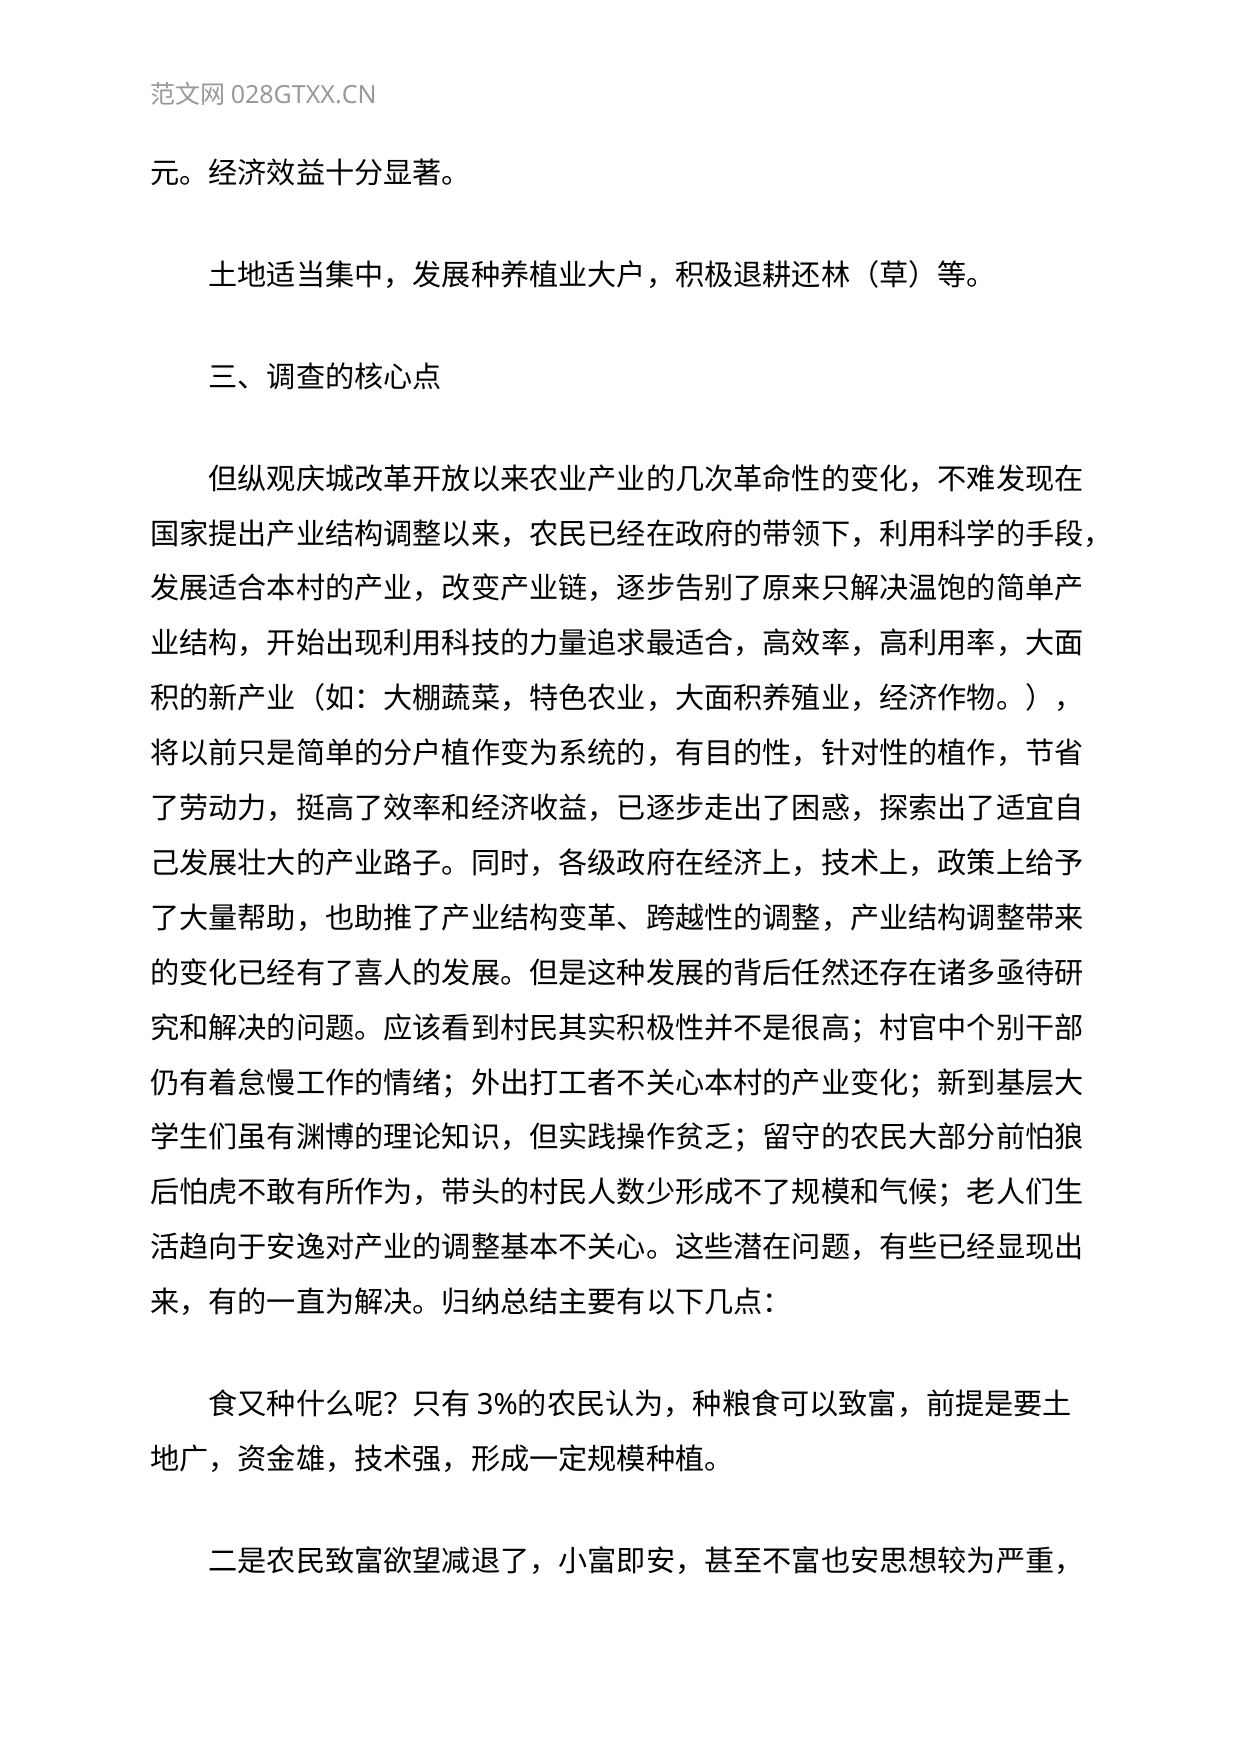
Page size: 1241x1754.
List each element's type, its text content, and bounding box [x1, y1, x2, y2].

text 食又种什么呢？只有3%的农民认为，种粮食可以致富，前提是要土地广，资金雄，技术强，形成一定规模种植。 [150, 1381, 1090, 1478]
text 土地适当集中，发展种养植业大户，积极退耕还林（草）等。 [150, 252, 1090, 294]
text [150, 1537, 1090, 1579]
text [150, 150, 1090, 192]
text 但纵观庆城改革开放以来农业产业的几次革命性的变化，不难发现在国家提出产业结构调整以来，农民已经在政府的带领下，利用科学的手段，发展适合本村的产业，改变产业链，逐步告别了原来只解决温饱的简单产业结构，开始出现利用科技的力量追求最适合，高效率，高利用率，大面积的新产业（如：大棚蔬菜，特色农业，大面积养殖业，经济作物。），将以前只是简单的分户植作变为系统的，有目的性，针对性的植作，节省了劳动力，挺高了效率和经济收益，已逐步走出了困惑，探索出了适宜自己发展壮大的产业路子。同时，各级政府在经济上，技术上，政策上给予了大量帮助，也助推了产业结构变革、跨越性的调整，产业结构调整带来的变化已经有了喜人的发展。但是这种发展的背后任然还存在诸多亟待研究和解决的问题。应该看到村民其实积极性并不是很高；村官中个别干部仍有着怠慢工作的情绪；外出打工者不关心本村的产业变化；新到基层大学生们虽有渊博的理论知识，但实践操作贫乏；留守的农民大部分前怕狼后怕虎不敢有所作为，带头的村民人数少形成不了规模和气候；老人们生活趋向于安逸对产业的调整基本不关心。这些潜在问题，有些已经显现出来，有的一直为解决。归纳总结主要有以下几点： [150, 455, 1090, 1321]
text 三、调查的核心点 [150, 353, 1090, 396]
